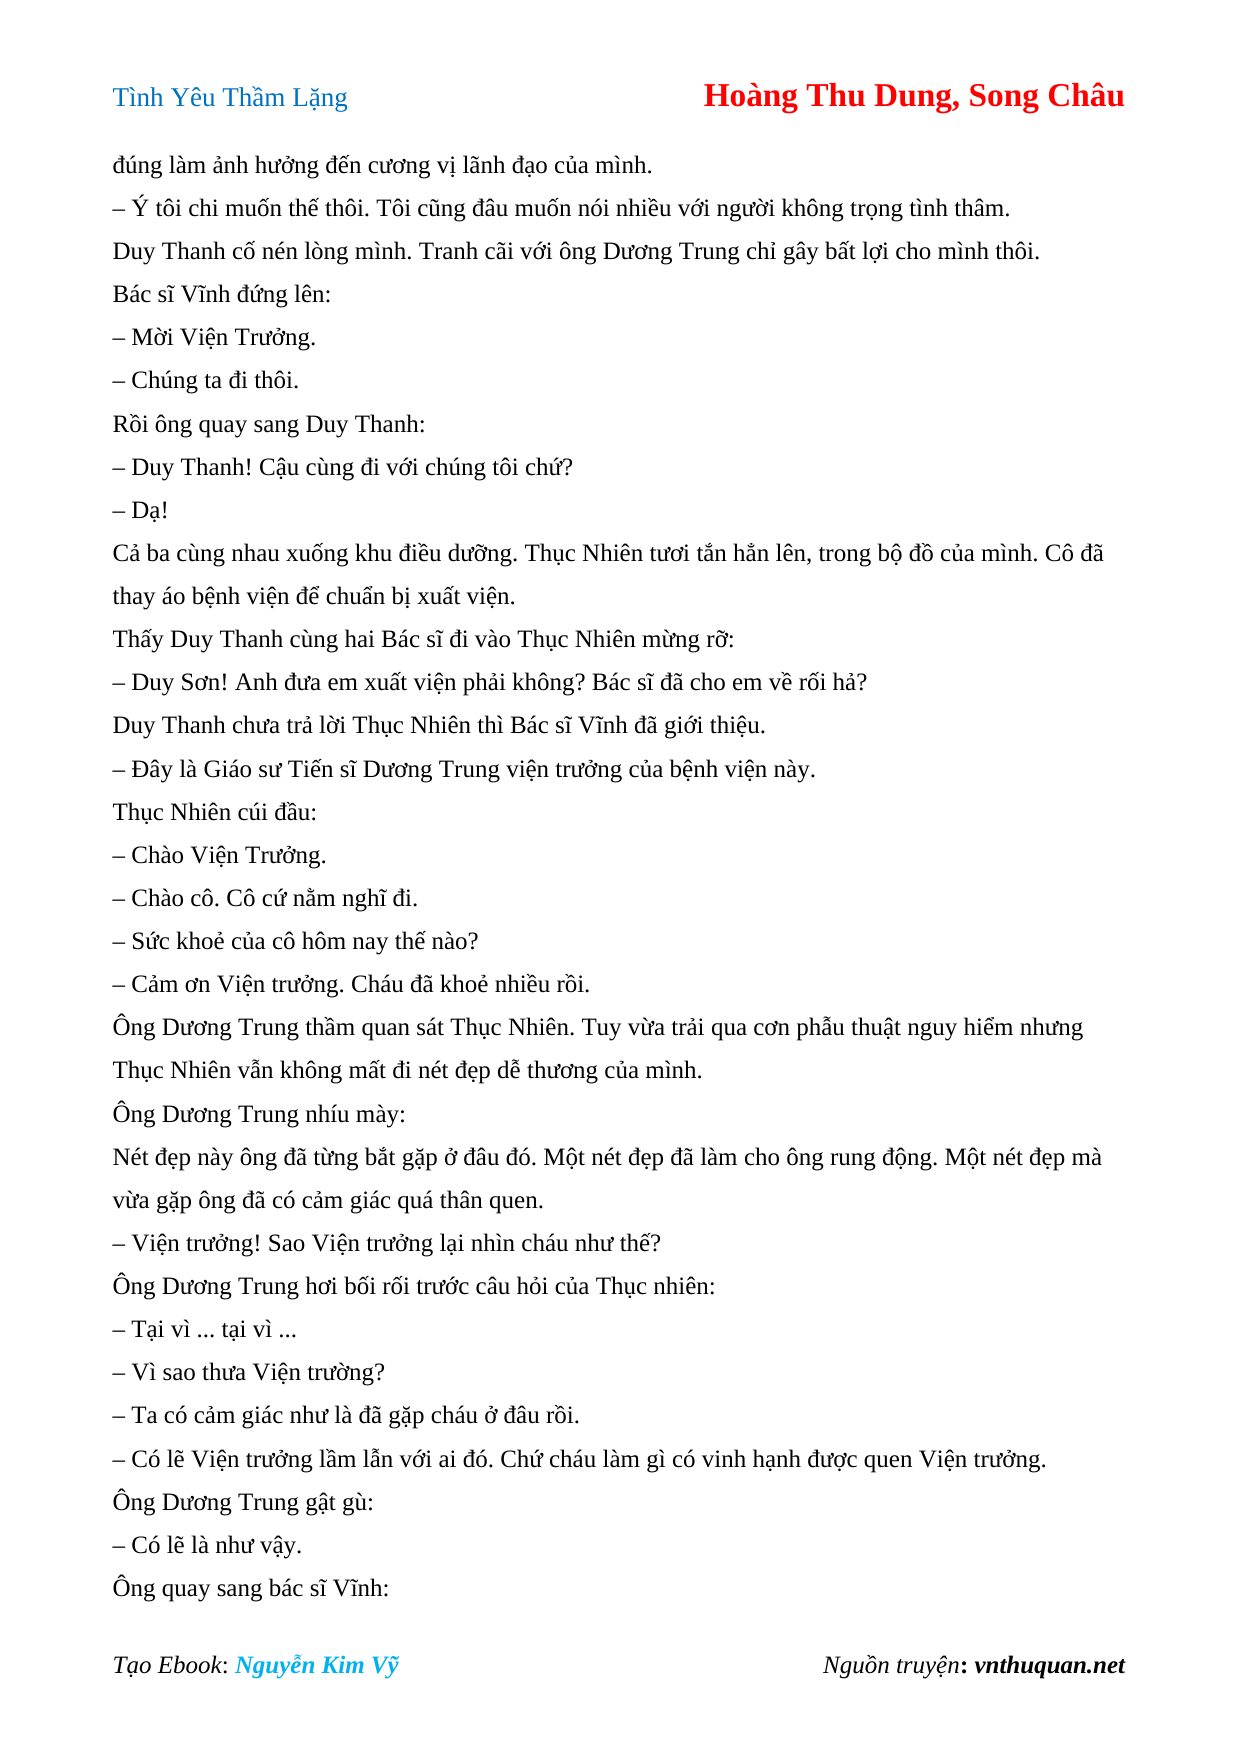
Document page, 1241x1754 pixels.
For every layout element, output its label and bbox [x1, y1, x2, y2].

text [112, 150, 1128, 1602]
